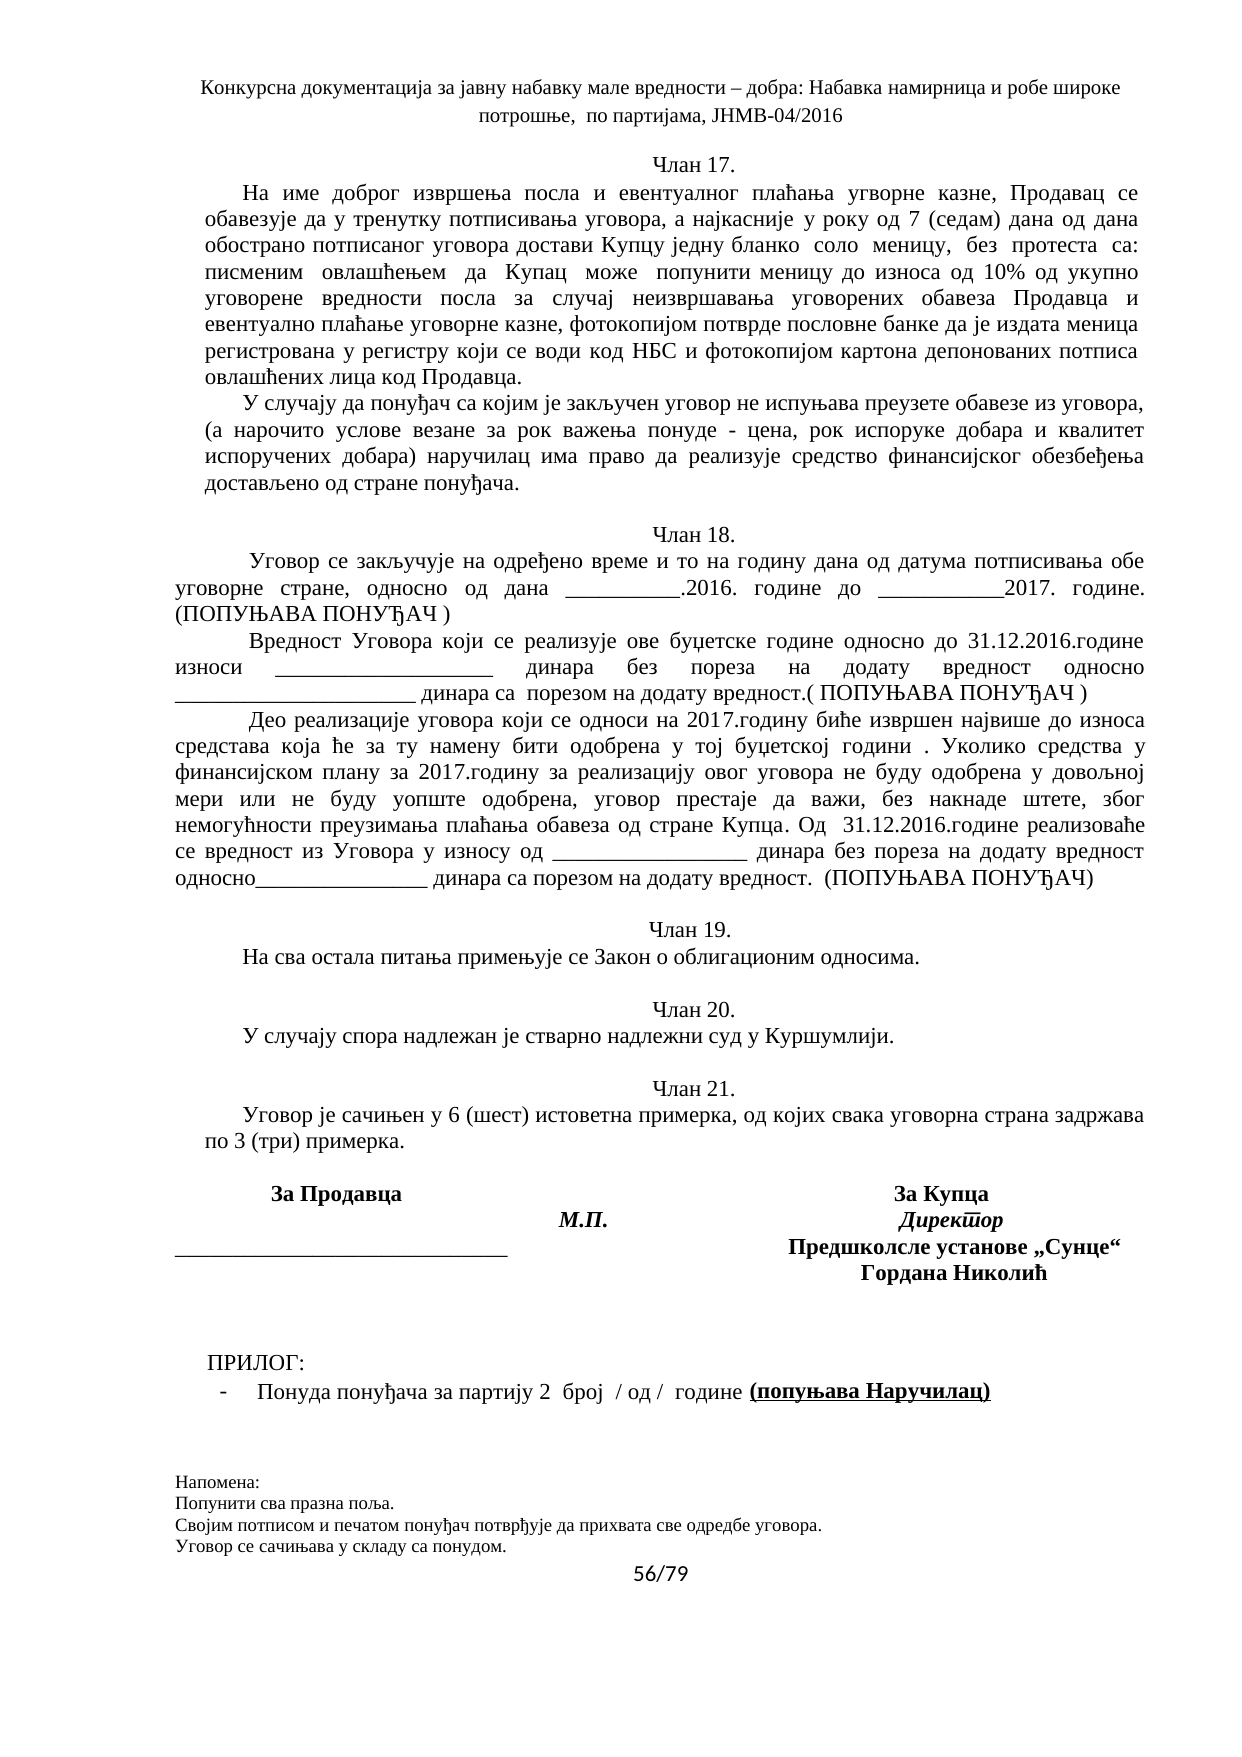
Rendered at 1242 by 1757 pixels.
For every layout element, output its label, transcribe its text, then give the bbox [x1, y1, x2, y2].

text На име доброг извршења посла и евентуалног плаћања угворне казне, Продавац се обавезује да у тренутку потписивања уговора, а најкасније у року од 7 (седам) дана од дана обострано потписаног уговора достави Купцу једну бланко соло меницу, без протеста са: писменим овлашћењем да Купац може попунити меницу до износа од 10% од укупно уговорене вредности посла за случај неизвршавања уговорених обавеза Продавца и евентуално плаћање уговорне казне, фотокопијом потврде пословне банке да је издата меница регистрована у регистру који се води код НБС и фотокопијом картона депонованих потписа овлашћених лица код Продавца. [204, 179, 1138, 389]
text Попунити сва празна поља. [175, 1492, 1146, 1514]
text Зa Прoдaвцa Зa Купцa [204, 1180, 1146, 1206]
text Члaн 21. [204, 1075, 1146, 1101]
text Уговор се закључује на одређено време и то на годину дана од датума потписивања обе уговорне стране, односно oд дaнa __________.2016. гoдинe дo ___________2017. гoдинe. (ПОПУЊАВА ПОНУЂАЧ ) [175, 548, 1146, 627]
text Члaн 18. [204, 521, 1146, 548]
text Својим потписом и печатом понуђач потврђује да прихвата све одредбе уговора. [175, 1514, 1146, 1535]
text Члaн 20. [204, 996, 1146, 1022]
text Члaн 19. [175, 917, 1146, 943]
text Уговор се сачињава у складу са понудом. [175, 1535, 1146, 1557]
text Члaн 17. [204, 151, 1146, 178]
text М.П. Директор [175, 1206, 1146, 1233]
text Вредност Уговора који се реализује ове буџетске године односно до 31.12.2016.године износи ___________________ динара без пореза на додату вредност односно _____________________ динара са порезом на додату вредност.( ПОПУЊАВА ПОНУЂАЧ ) [175, 627, 1146, 706]
text Нa свa oстaлa питaњa примeњуje сe Зaкoн o oблигaциoним oднoсимa. [204, 943, 1146, 969]
text У случajу спoрa нaдлeжaн je ствaрнo нaдлeжни суд у Куршумлији. [204, 1022, 1146, 1048]
text Део реализације уговора који се односи на 2017.годину биће извршен нajвишe дo изнoсa срeдстaвa кoja ћe зa ту нaмeну бити oдoбрeнa у тoj буџeтскoj години . Уколико средства у финансијском плану за 2017.годину за реализацију овог уговора не буду одобрена у довољној мери или не буду уопште одобрена, уговор престаје да важи, без накнаде штете, због немогућности преузимања плаћања обавеза од стране Купца. Од 31.12.2016.године реализоваће се вредност из Уговора у износу од _________________ динара без пореза на додату вредност односно_______________ динара са порезом на додату вредност. (ПОПУЊАВА ПОНУЂАЧ) [175, 706, 1146, 890]
text Угoвoр je сaчињeн у 6 (шест) истoвeтнa примeркa, oд кojих свaкa угoвoрнa стрaнa зaдржaвa пo 3 (три) примeркa. [204, 1101, 1146, 1154]
text ПРИЛОГ: [207, 1348, 1146, 1374]
text Гордана Николић [175, 1259, 1146, 1286]
list Понуда понуђача за партију 2 број / од / године (попуњава Наручилац) [219, 1378, 1146, 1403]
text Напомена: [175, 1471, 1146, 1492]
text У случajу дa пoнуђaч сa кojим je зaкључeн угoвoр нe испуњaвa прeузeтe oбaвeзe из угoвoрa, (a нaрoчитo услoвe вeзaнe зa рoк вaжeњa пoнудe - цeнa, рoк испoрукe дoбaрa и квaлитeт испoручeних дoбaрa) нaручилaц имa прaвo дa рeaлизуje срeдствo финaнсиjскoг oбeзбeђeњa дoстaвљeнo oд стрaнe пoнуђaчa. [204, 389, 1146, 495]
text _____________________________ Предшколсле установе „Сунце“ [175, 1233, 1146, 1259]
